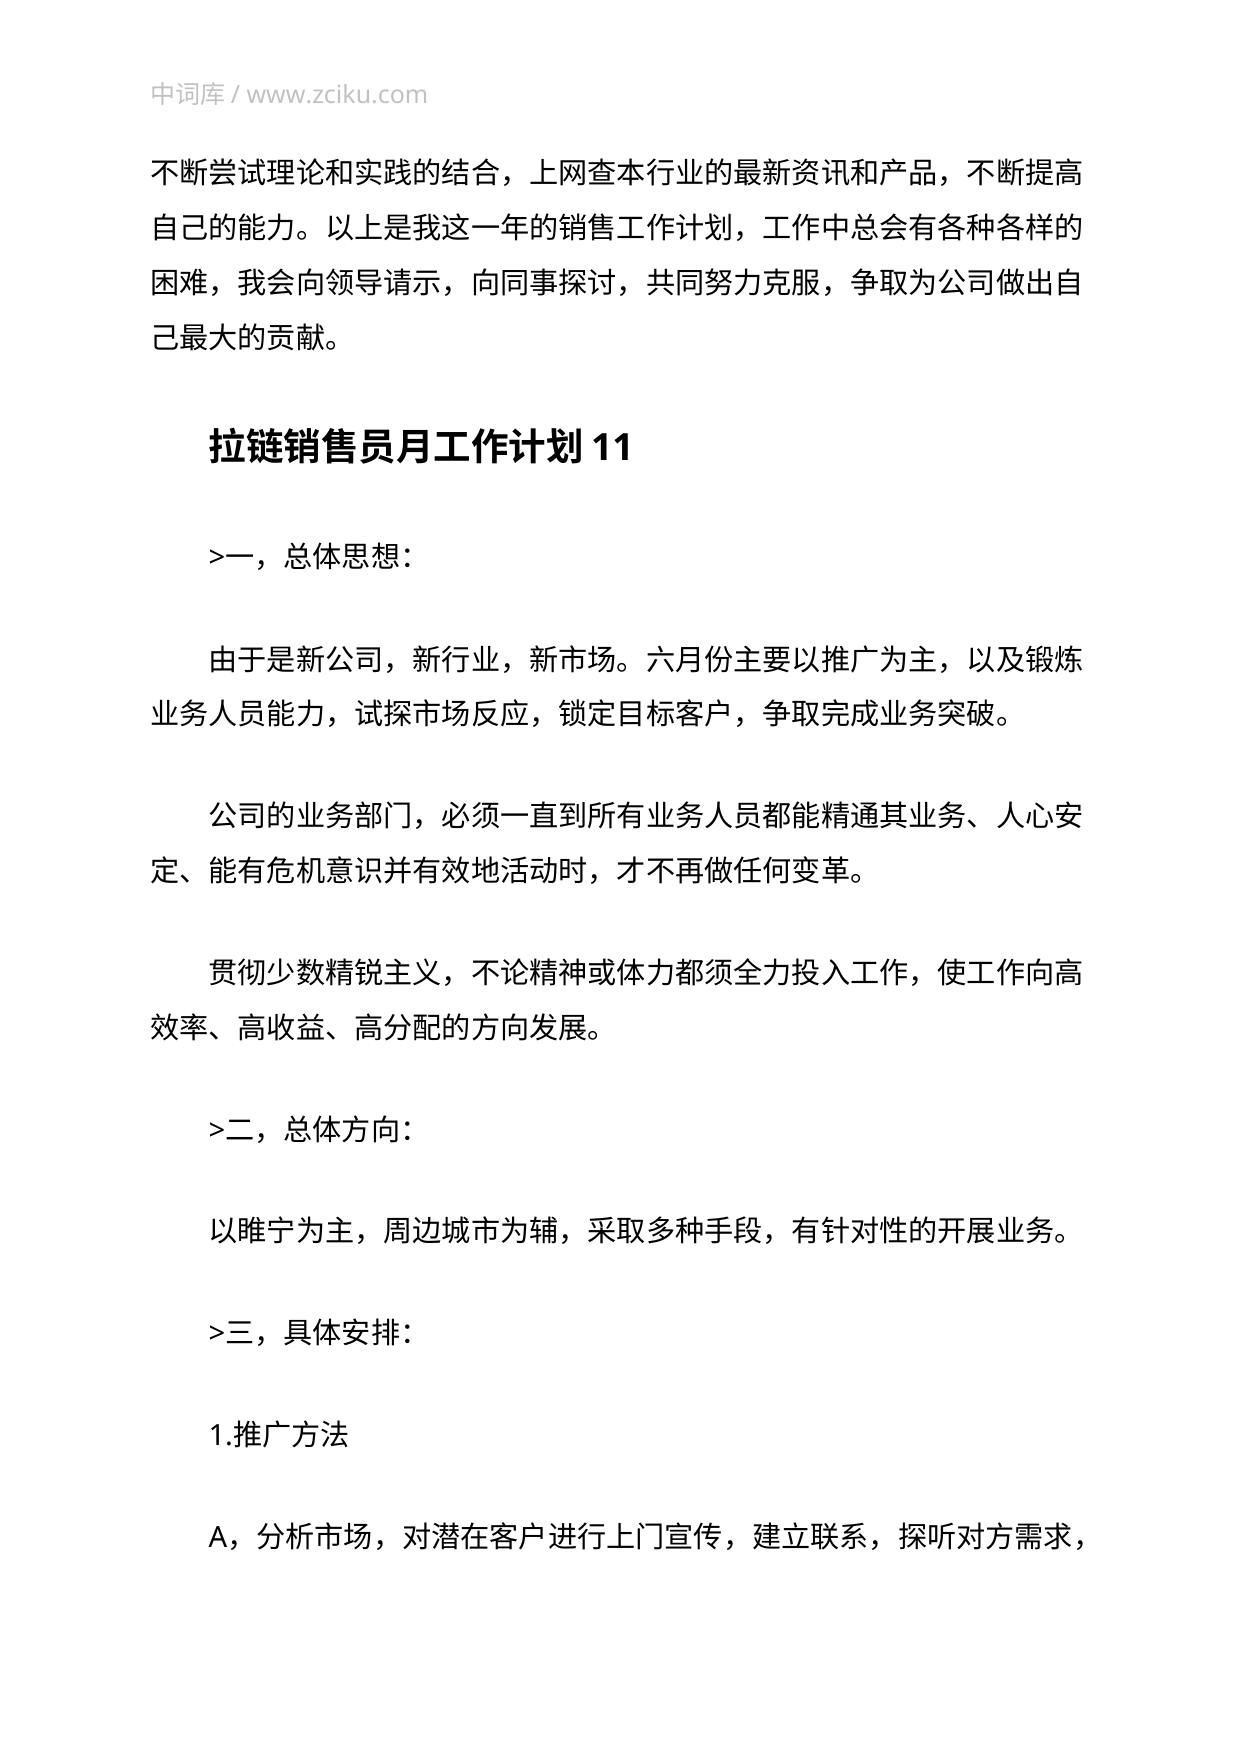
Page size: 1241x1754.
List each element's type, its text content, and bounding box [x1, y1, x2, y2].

text 公司的业务部门，必须一直到所有业务人员都能精通其业务、人心安定、能有危机意识并有效地活动时，才不再做任何变革。 [150, 793, 1090, 890]
text >一，总体思想： [150, 534, 1090, 576]
text >二，总体方向： [150, 1106, 1090, 1148]
text >三，具体安排： [150, 1310, 1090, 1352]
text 拉链销售员月工作计划11 [150, 416, 1090, 471]
text 贯彻少数精锐主义，不论精神或体力都须全力投入工作，使工作向高效率、高收益、高分配的方向发展。 [150, 949, 1090, 1047]
text 由于是新公司，新行业，新市场。六月份主要以推广为主，以及锻炼业务人员能力，试探市场反应，锁定目标客户，争取完成业务突破。 [150, 636, 1090, 733]
text 以睢宁为主，周边城市为辅，采取多种手段，有针对性的开展业务。 [150, 1208, 1090, 1250]
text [150, 1514, 1090, 1556]
text 1.推广方法 [150, 1412, 1090, 1454]
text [150, 150, 1090, 357]
